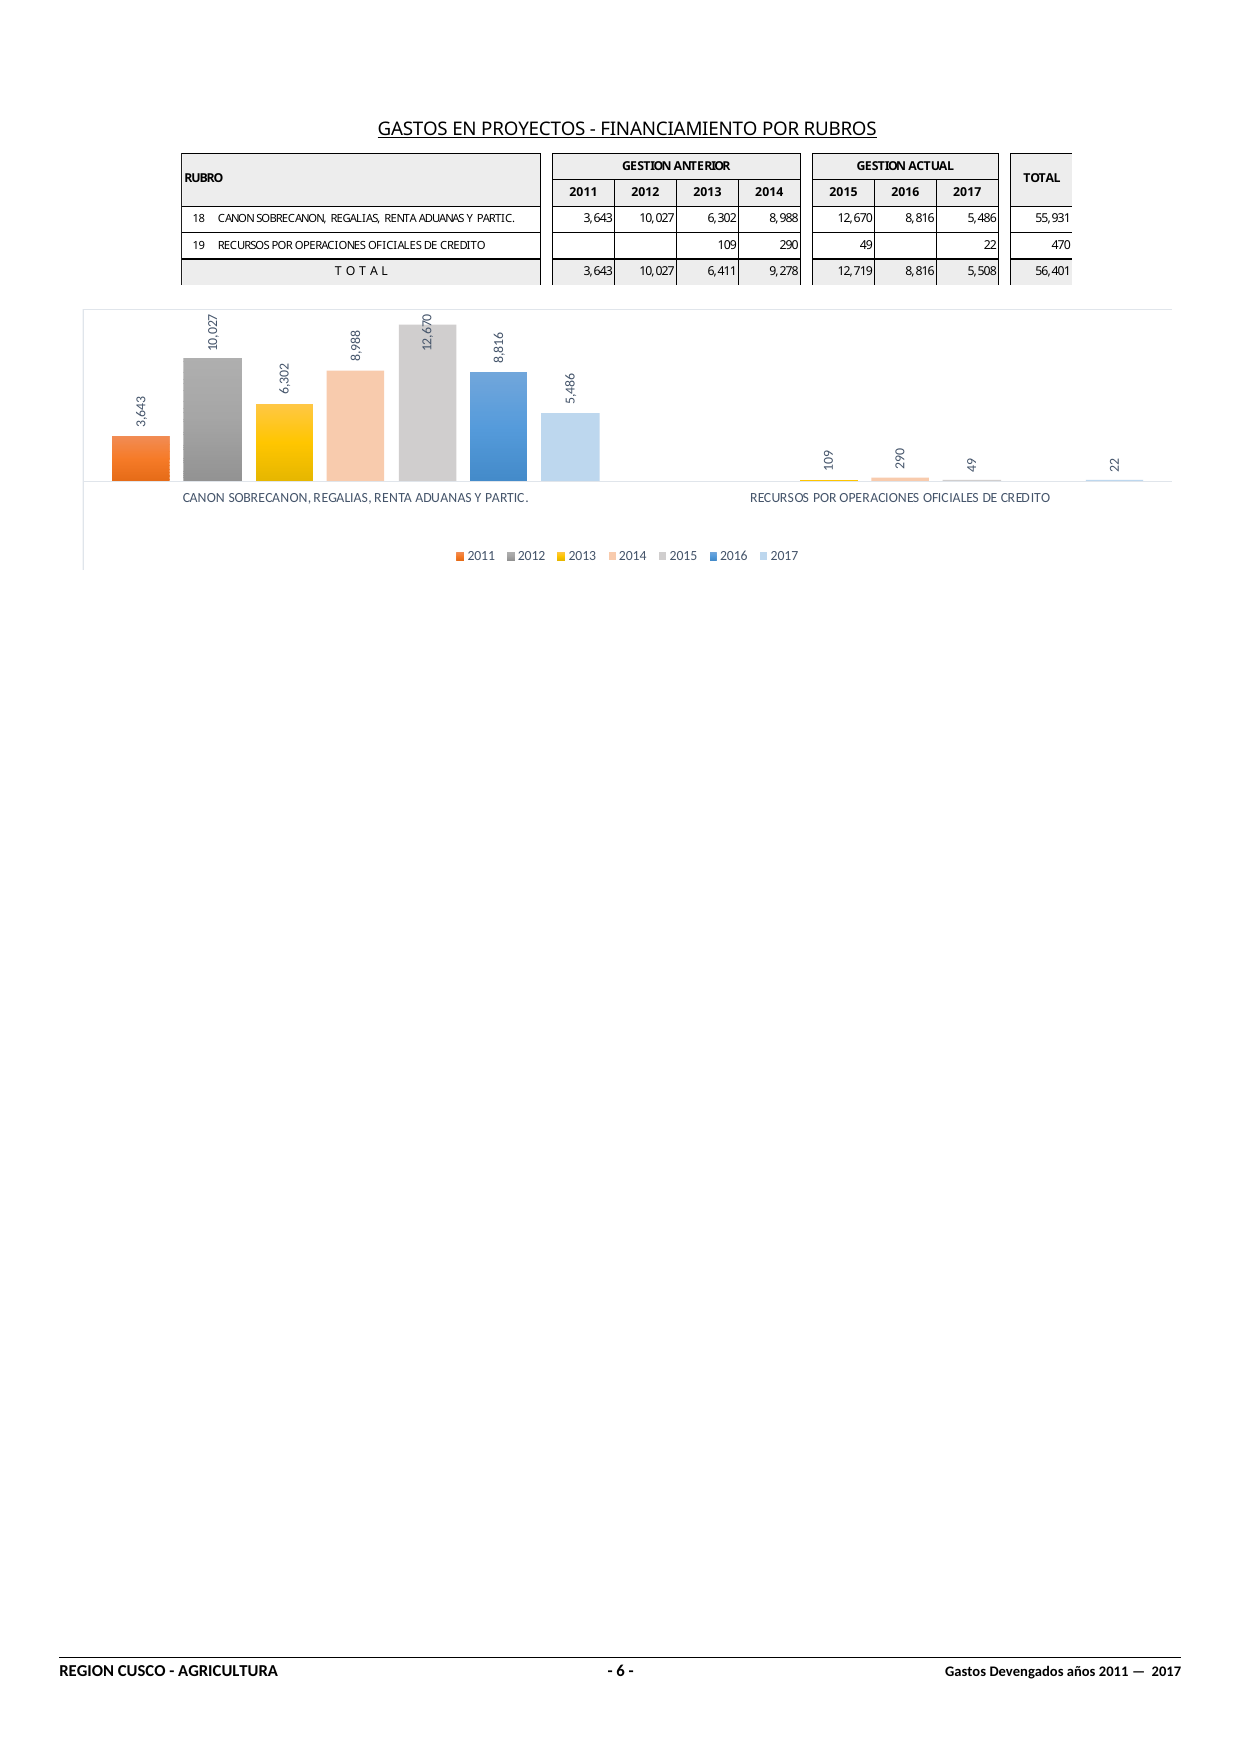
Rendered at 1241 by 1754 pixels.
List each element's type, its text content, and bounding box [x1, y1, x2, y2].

table_header GASTOS EN PROYECTOS - FINANCIAMIENTO POR RUBROS [59, 71, 1195, 576]
